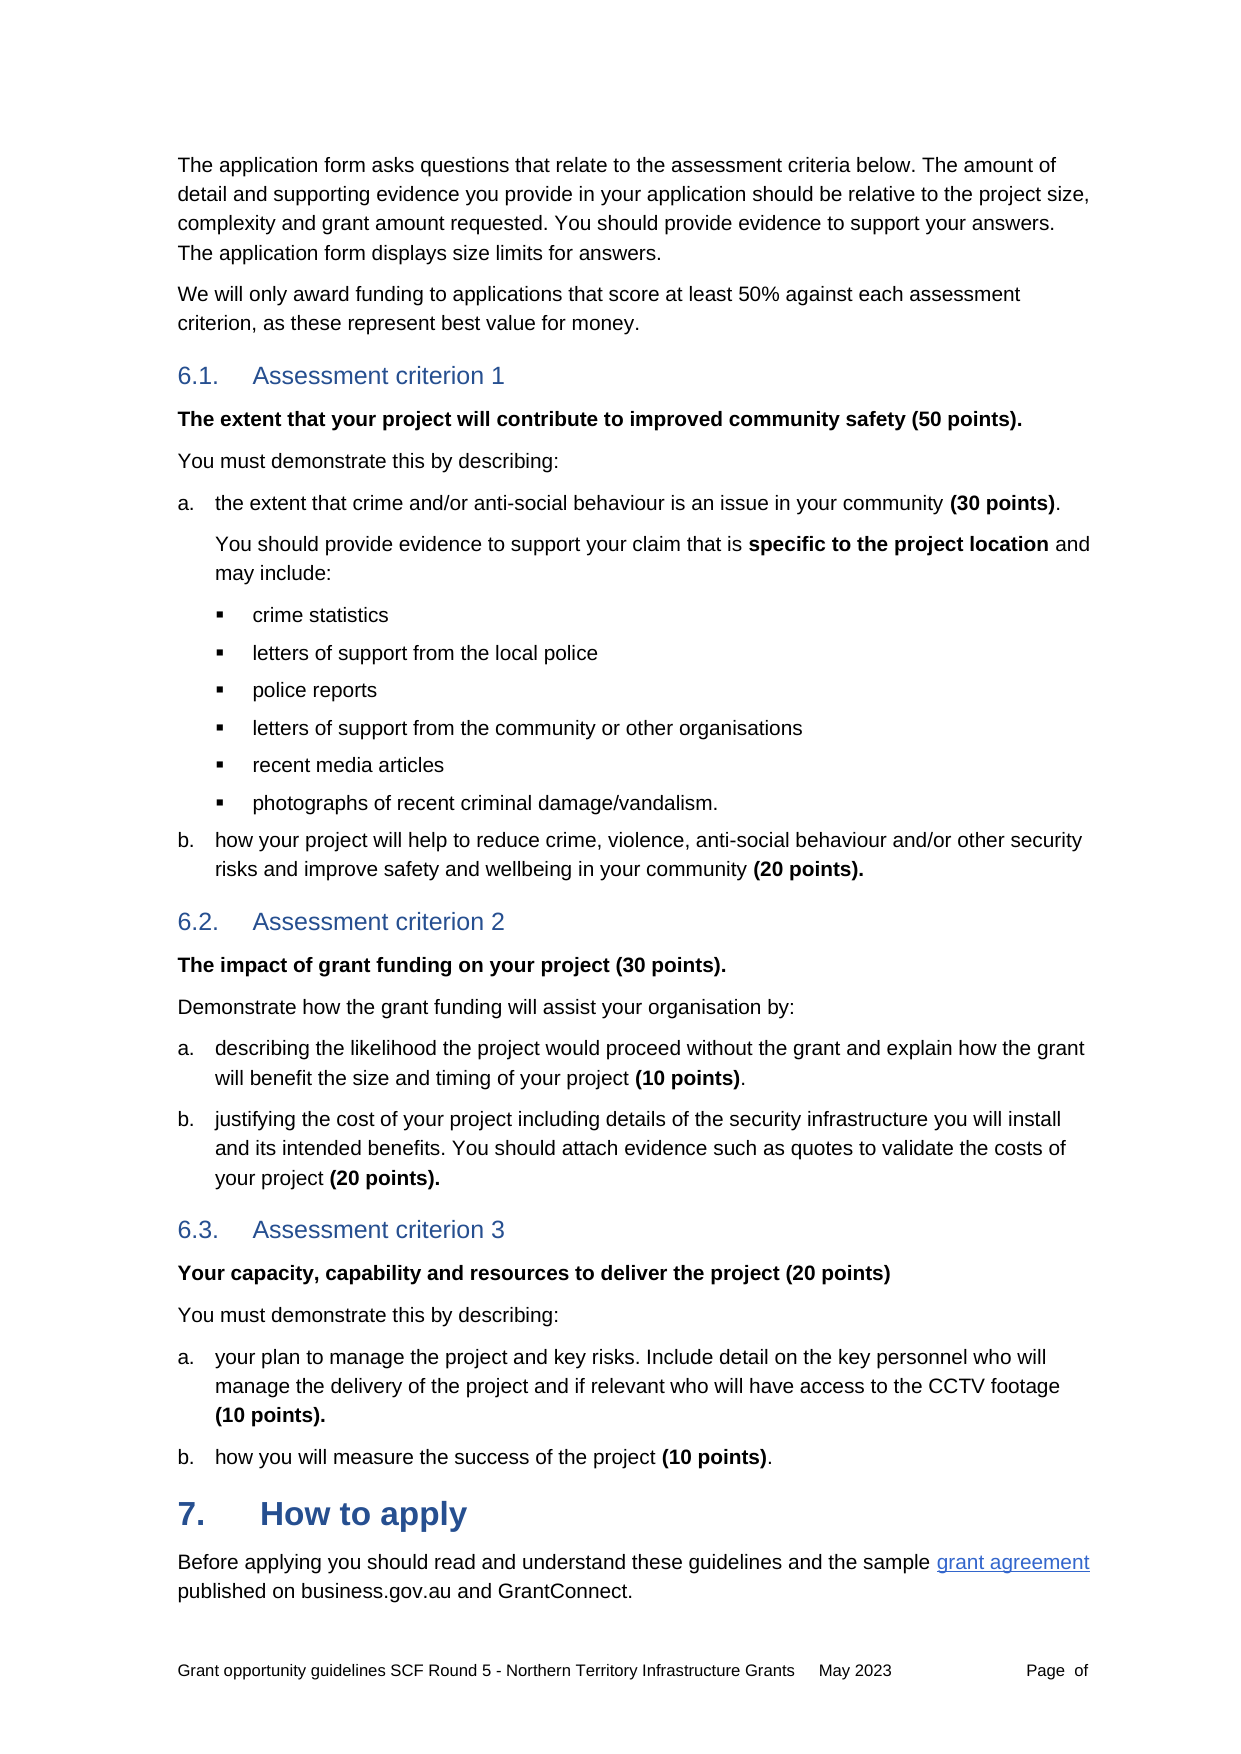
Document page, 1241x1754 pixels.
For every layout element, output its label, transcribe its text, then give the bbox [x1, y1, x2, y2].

text The extent that your project will contribute to improved community safety (50 points). [177, 402, 1092, 431]
text Your capacity, capability and resources to deliver the project (20 points) [177, 1256, 1092, 1285]
list You should provide evidence to support your claim that is specific to the project location and may include: [215, 527, 1092, 585]
text The impact of grant funding on your project (30 points). [177, 948, 1092, 977]
list describing the likelihood the project would proceed without the grant and explain how the grant will benefit the size and timing of your project (10 points). [177, 1031, 1092, 1089]
text The application form asks questions that relate to the assessment criteria below. The amount of detail and supporting evidence you provide in your application should be relative to the project size, complexity and grant amount requested. You should provide evidence to support your answers. The application form displays size limits for answers. [177, 148, 1092, 264]
list police reports [215, 673, 1092, 702]
subtitle Assessment criterion 2 [177, 906, 1092, 935]
text We will only award funding to applications that score at least 50% against each assessment criterion, as these represent best value for money. [177, 277, 1092, 335]
list letters of support from the local police [215, 635, 1092, 664]
list your plan to manage the project and key risks. Include detail on the key personnel who will manage the delivery of the project and if relevant who will have access to the CCTV footage (10 points). [177, 1339, 1092, 1427]
list how you will measure the success of the project (10 points). [177, 1439, 1092, 1468]
subtitle How to apply [177, 1493, 1092, 1532]
text Demonstrate how the grant funding will assist your organisation by: [177, 989, 1092, 1018]
list how your project will help to reduce crime, violence, anti-social behaviour and/or other security risks and improve safety and wellbeing in your community (20 points). [177, 823, 1092, 881]
list letters of support from the community or other organisations [215, 710, 1092, 739]
subtitle Assessment criterion 3 [177, 1214, 1092, 1243]
subtitle Assessment criterion 1 [177, 360, 1092, 389]
list photographs of recent criminal damage/vandalism. [215, 785, 1092, 814]
text Before applying you should read and understand these guidelines and the sample grant agreement published on business.gov.au and GrantConnect. [177, 1544, 1092, 1603]
list recent media articles [215, 748, 1092, 777]
text You must demonstrate this by describing: [177, 1298, 1092, 1327]
text You must demonstrate this by describing: [177, 443, 1092, 473]
list crime statistics [215, 598, 1092, 627]
list justifying the cost of your project including details of the security infrastructure you will install and its intended benefits. You should attach evidence such as quotes to validate the costs of your project (20 points). [177, 1102, 1092, 1189]
list the extent that crime and/or anti-social behaviour is an issue in your community (30 points). [177, 485, 1092, 514]
